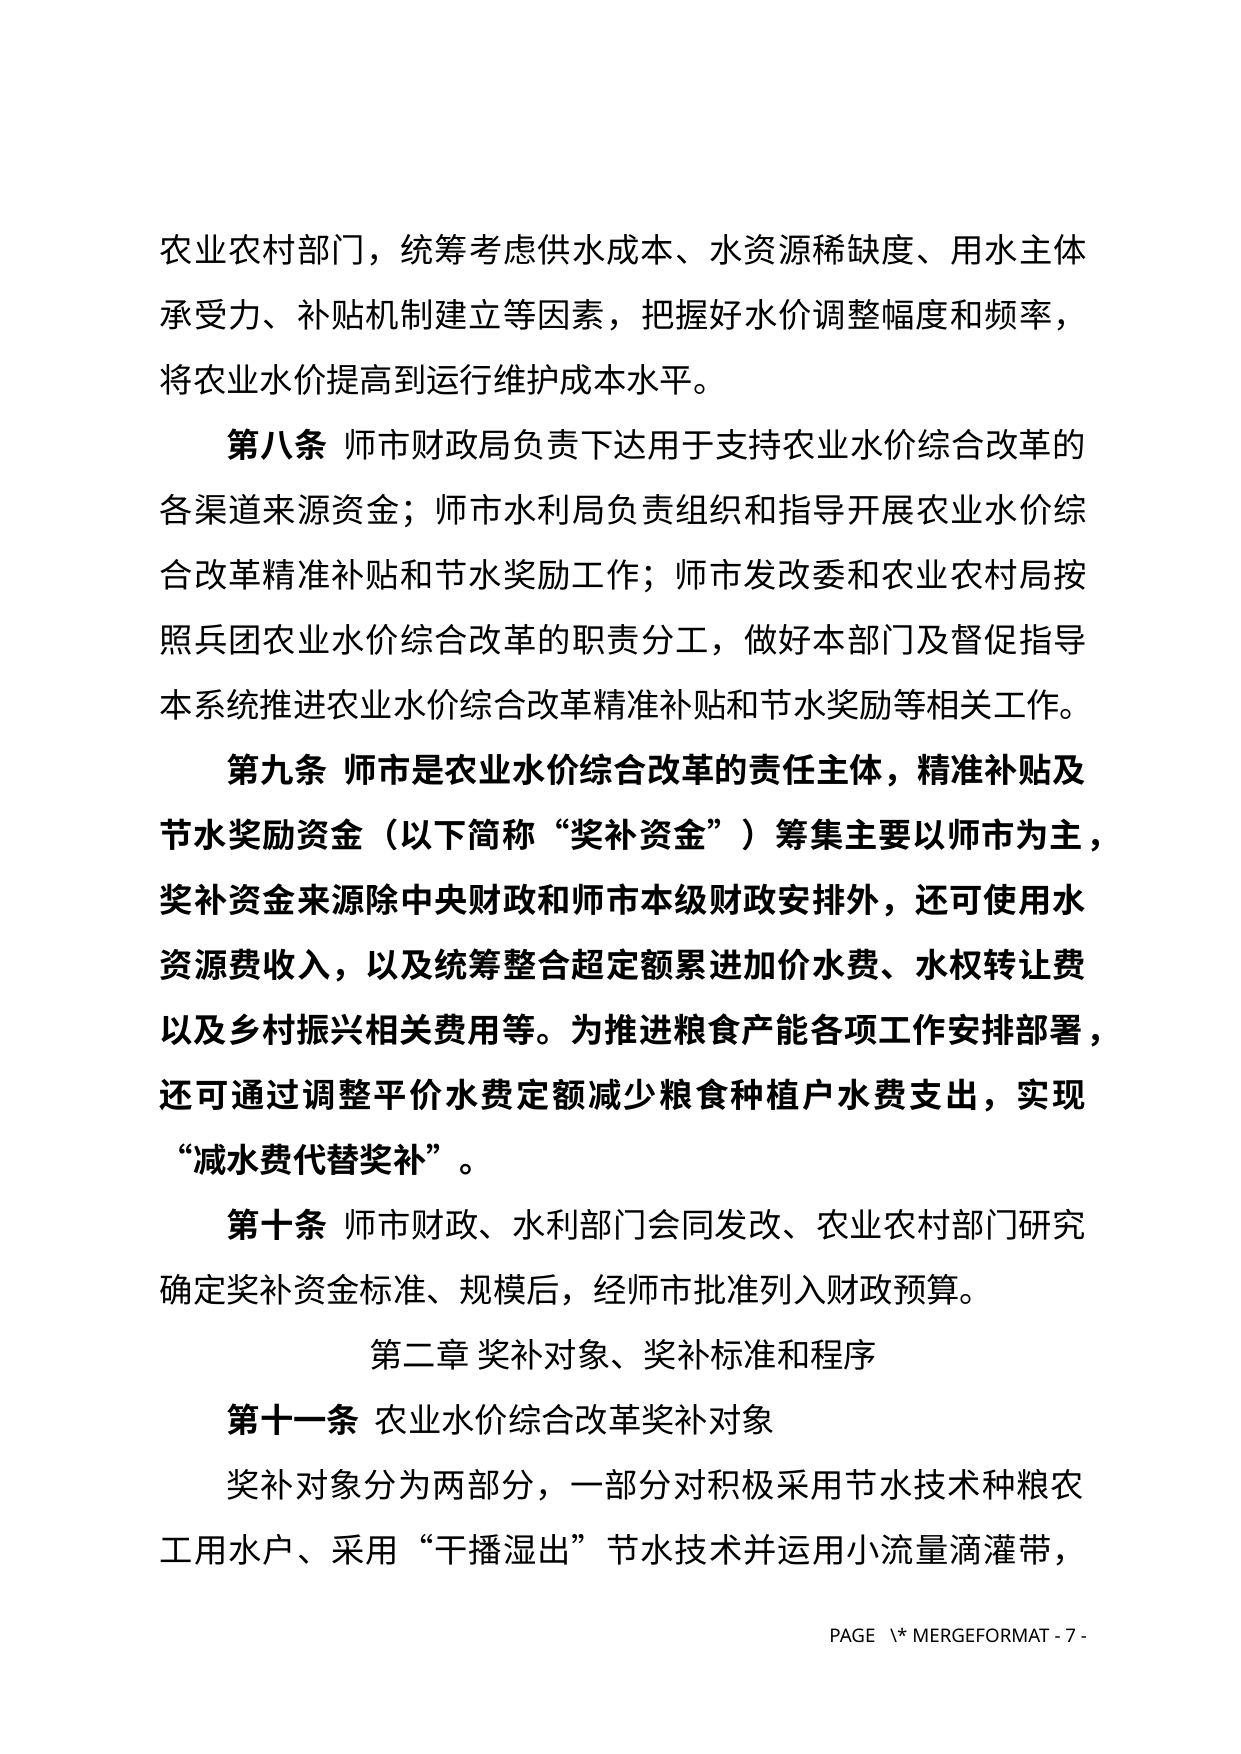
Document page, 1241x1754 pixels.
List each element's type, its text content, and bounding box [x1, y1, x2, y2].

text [159, 215, 1087, 410]
text 第八条 师市财政局负责下达用于支持农业水价综合改革的各渠道来源资金；师市水利局负责组织和指导开展农业水价综合改革精准补贴和节水奖励工作；师市发改委和农业农村局按照兵团农业水价综合改革的职责分工，做好本部门及督促指导本系统推进农业水价综合改革精准补贴和节水奖励等相关工作。 [159, 410, 1087, 735]
text 第二章 奖补对象、奖补标准和程序 [159, 1320, 1087, 1385]
text 第十条 师市财政、水利部门会同发改、农业农村部门研究确定奖补资金标准、规模后，经师市批准列入财政预算。 [159, 1190, 1087, 1320]
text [159, 1450, 1087, 1580]
text 第十一条 农业水价综合改革奖补对象 [159, 1385, 1087, 1450]
text 第九条 师市是农业水价综合改革的责任主体，精准补贴及节水奖励资金（以下简称“奖补资金”）筹集主要以师市为主，奖补资金来源除中央财政和师市本级财政安排外，还可使用水资源费收入，以及统筹整合超定额累进加价水费、水权转让费以及乡村振兴相关费用等。为推进粮食产能各项工作安排部署，还可通过调整平价水费定额减少粮食种植户水费支出，实现“减水费代替奖补”。 [159, 735, 1087, 1190]
